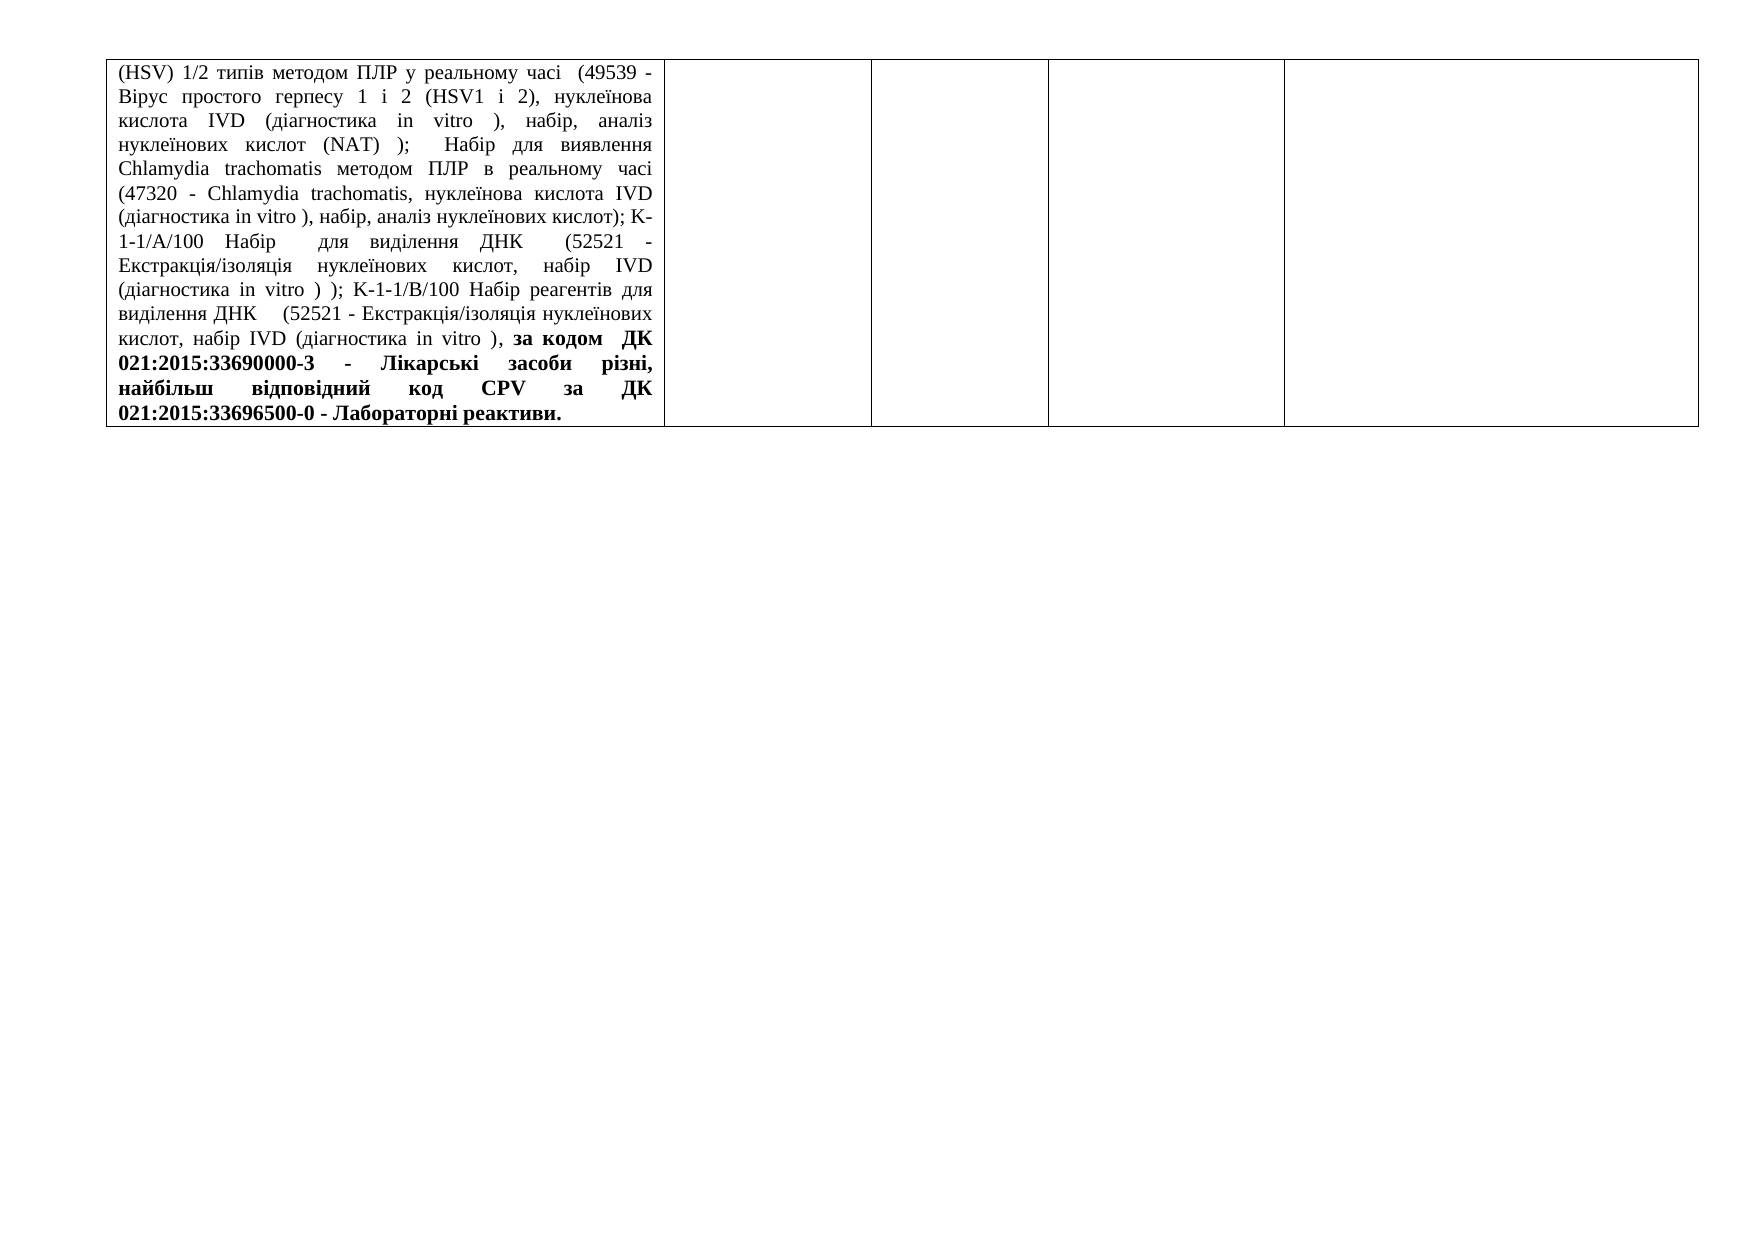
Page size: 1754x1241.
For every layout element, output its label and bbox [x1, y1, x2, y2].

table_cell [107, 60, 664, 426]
table_cell [1049, 60, 1284, 426]
table_cell [1285, 60, 1698, 426]
table_cell [665, 60, 871, 426]
table_cell [872, 60, 1048, 426]
